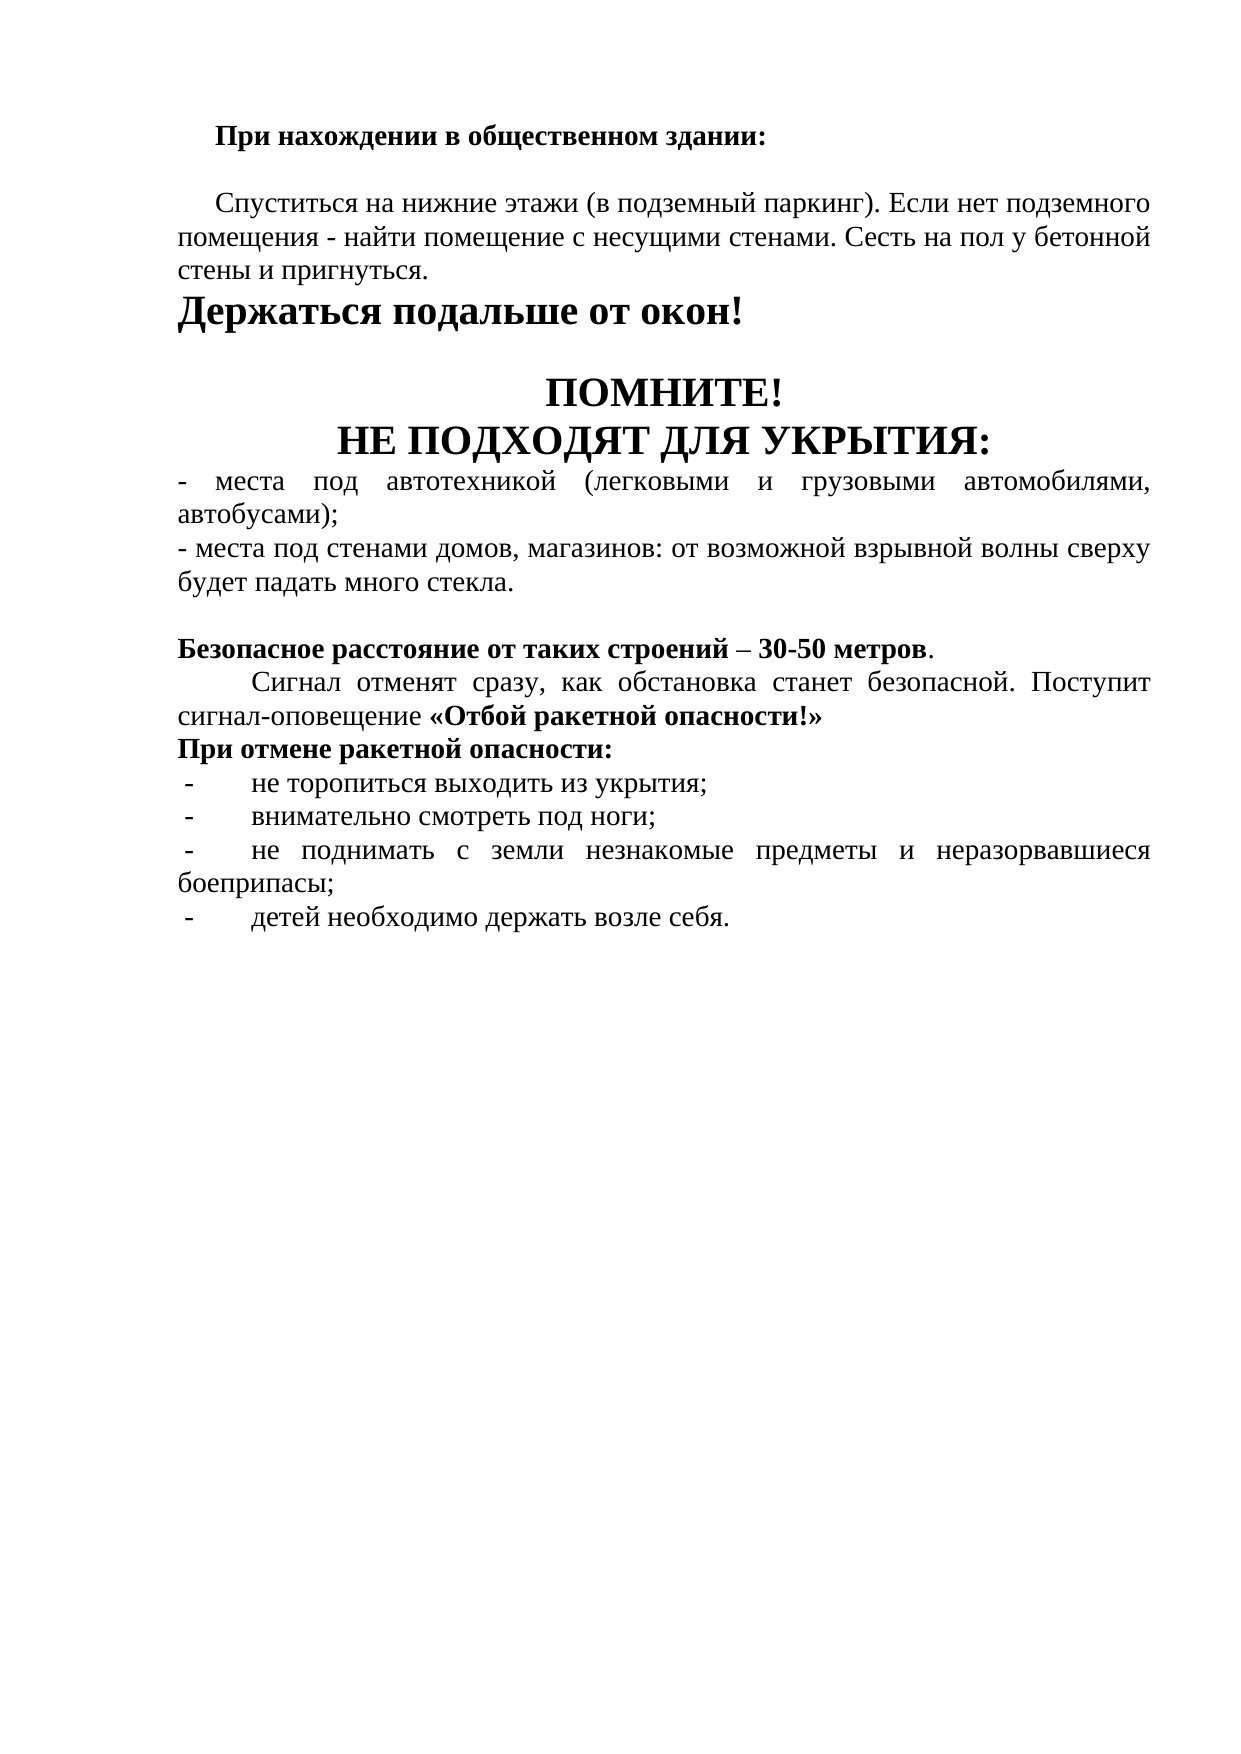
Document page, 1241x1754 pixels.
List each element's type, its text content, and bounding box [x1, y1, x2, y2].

text Держаться подальше от окон! [177, 286, 1152, 334]
list детей необходимо держать возле себя. [177, 899, 1152, 933]
text При отмене ракетной опасности: [177, 731, 1152, 765]
text НЕ ПОДХОДЯТ ДЛЯ УКРЫТИЯ: [177, 415, 1152, 463]
text Безопасное расстояние от таких строений – 30-50 метров. [177, 631, 1152, 664]
text При нахождении в общественном здании: [177, 118, 1152, 152]
text Сигнал отменят сразу, как обстановка станет безопасной. Поступит сигнал-оповещение «Отбой ракетной опасности!» [177, 664, 1152, 731]
text - места под автотехникой (легковыми и грузовыми автомобилями, автобусами); [177, 463, 1152, 530]
list не поднимать с земли незнакомые предметы и неразорвавшиеся боеприпасы; [177, 832, 1152, 899]
text - места под стенами домов, магазинов: от возможной взрывной волны сверху будет падать много стекла. [177, 530, 1152, 597]
text ПОМНИТЕ! [177, 367, 1152, 415]
list не торопиться выходить из укрытия; [177, 765, 1152, 798]
list внимательно смотреть под ноги; [177, 798, 1152, 832]
text Спуститься на нижние этажи (в подземный паркинг). Если нет подземного помещения - найти помещение с несущими стенами. Сесть на пол у бетонной стены и пригнуться. [177, 185, 1152, 286]
